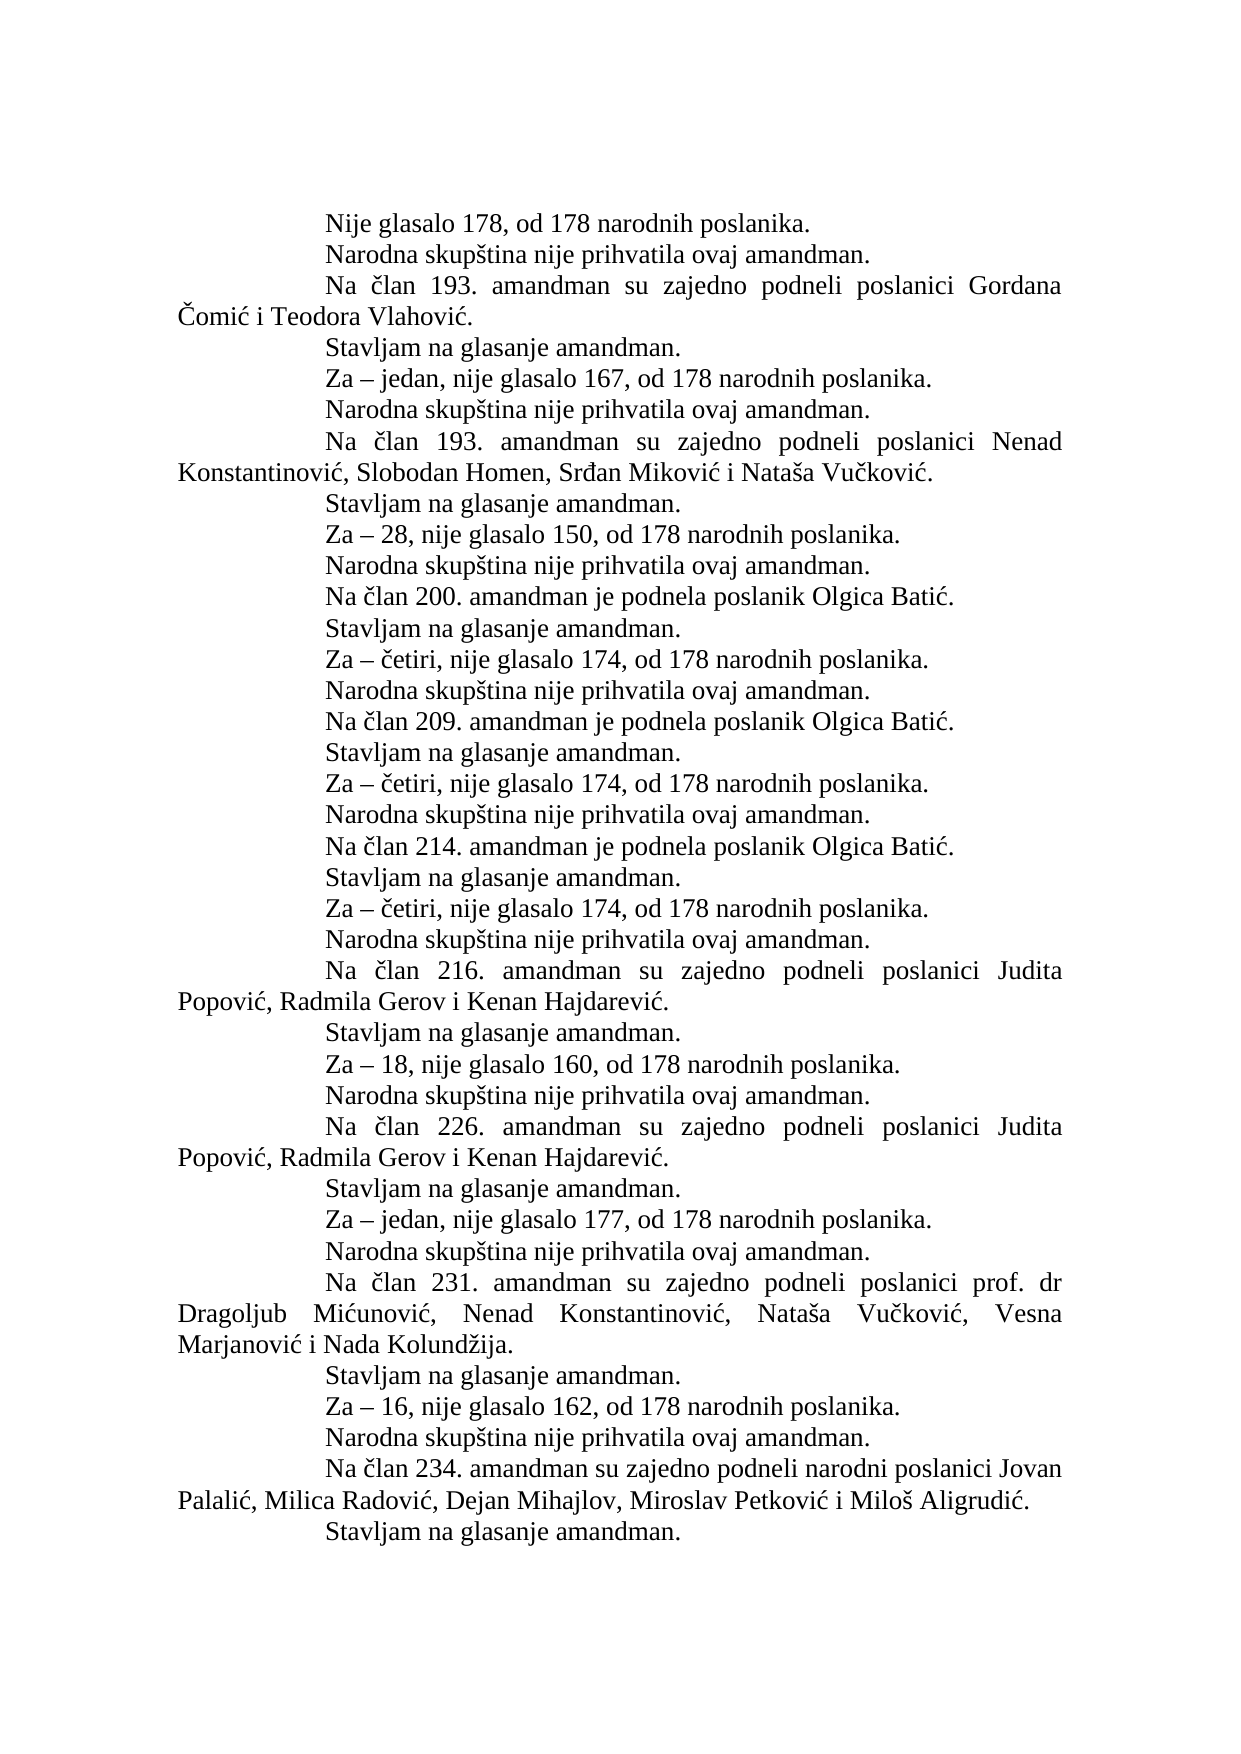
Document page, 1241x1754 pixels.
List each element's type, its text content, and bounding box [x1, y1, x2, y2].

text Na član 209. amandman je podnela poslanik Olgica Batić. [177, 705, 1063, 736]
text Narodna skupština nije prihvatila ovaj amandman. [177, 1421, 1063, 1453]
text Na član 214. amandman je podnela poslanik Olgica Batić. [177, 830, 1063, 861]
text Stavljam na glasanje amandman. [177, 612, 1063, 643]
text Na član 226. amandman su zajedno podneli poslanici Judita Popović, Radmila Gerov i Kenan Hajdarević. [177, 1110, 1063, 1172]
text Na član 200. amandman je podnela poslanik Olgica Batić. [177, 581, 1063, 612]
text Stavljam na glasanje amandman. [177, 331, 1063, 362]
text Narodna skupština nije prihvatila ovaj amandman. [177, 1234, 1063, 1266]
text Na član 193. amandman su zajedno podneli poslanici Gordana Čomić i Teodora Vlahović. [177, 269, 1063, 331]
text Narodna skupština nije prihvatila ovaj amandman. [177, 798, 1063, 830]
text Za – jedan, nije glasalo 167, od 178 narodnih poslanika. [177, 362, 1063, 394]
text Za – 18, nije glasalo 160, od 178 narodnih poslanika. [177, 1048, 1063, 1079]
text Stavljam na glasanje amandman. [177, 861, 1063, 892]
text Narodna skupština nije prihvatila ovaj amandman. [177, 549, 1063, 581]
text Stavljam na glasanje amandman. [177, 1172, 1063, 1203]
text Narodna skupština nije prihvatila ovaj amandman. [177, 923, 1063, 954]
text Stavljam na glasanje amandman. [177, 487, 1063, 518]
text Stavljam na glasanje amandman. [177, 1515, 1063, 1546]
text Za – četiri, nije glasalo 174, od 178 narodnih poslanika. [177, 892, 1063, 923]
text Nije glasalo 178, od 178 narodnih poslanika. [177, 207, 1063, 238]
text Narodna skupština nije prihvatila ovaj amandman. [177, 1079, 1063, 1110]
text Za – jedan, nije glasalo 177, od 178 narodnih poslanika. [177, 1203, 1063, 1234]
text Za – četiri, nije glasalo 174, od 178 narodnih poslanika. [177, 767, 1063, 798]
text Narodna skupština nije prihvatila ovaj amandman. [177, 394, 1063, 425]
text Stavljam na glasanje amandman. [177, 1017, 1063, 1048]
text Na član 216. amandman su zajedno podneli poslanici Judita Popović, Radmila Gerov i Kenan Hajdarević. [177, 954, 1063, 1017]
text Na član 193. amandman su zajedno podneli poslanici Nenad Konstantinović, Slobodan Homen, Srđan Miković i Nataša Vučković. [177, 425, 1063, 487]
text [177, 238, 1063, 269]
text Za – 28, nije glasalo 150, od 178 narodnih poslanika. [177, 518, 1063, 549]
text Stavljam na glasanje amandman. [177, 736, 1063, 767]
text Stavljam na glasanje amandman. [177, 1359, 1063, 1390]
text Za – 16, nije glasalo 162, od 178 narodnih poslanika. [177, 1390, 1063, 1421]
text Na član 231. amandman su zajedno podneli poslanici prof. dr Dragoljub Mićunović, Nenad Konstantinović, Nataša Vučković, Vesna Marjanović i Nada Kolundžija. [177, 1266, 1063, 1359]
text Narodna skupština nije prihvatila ovaj amandman. [177, 674, 1063, 705]
text Za – četiri, nije glasalo 174, od 178 narodnih poslanika. [177, 643, 1063, 674]
text Na član 234. amandman su zajedno podneli narodni poslanici Jovan Palalić, Milica Radović, Dejan Mihajlov, Miroslav Petković i Miloš Aligrudić. [177, 1453, 1063, 1515]
